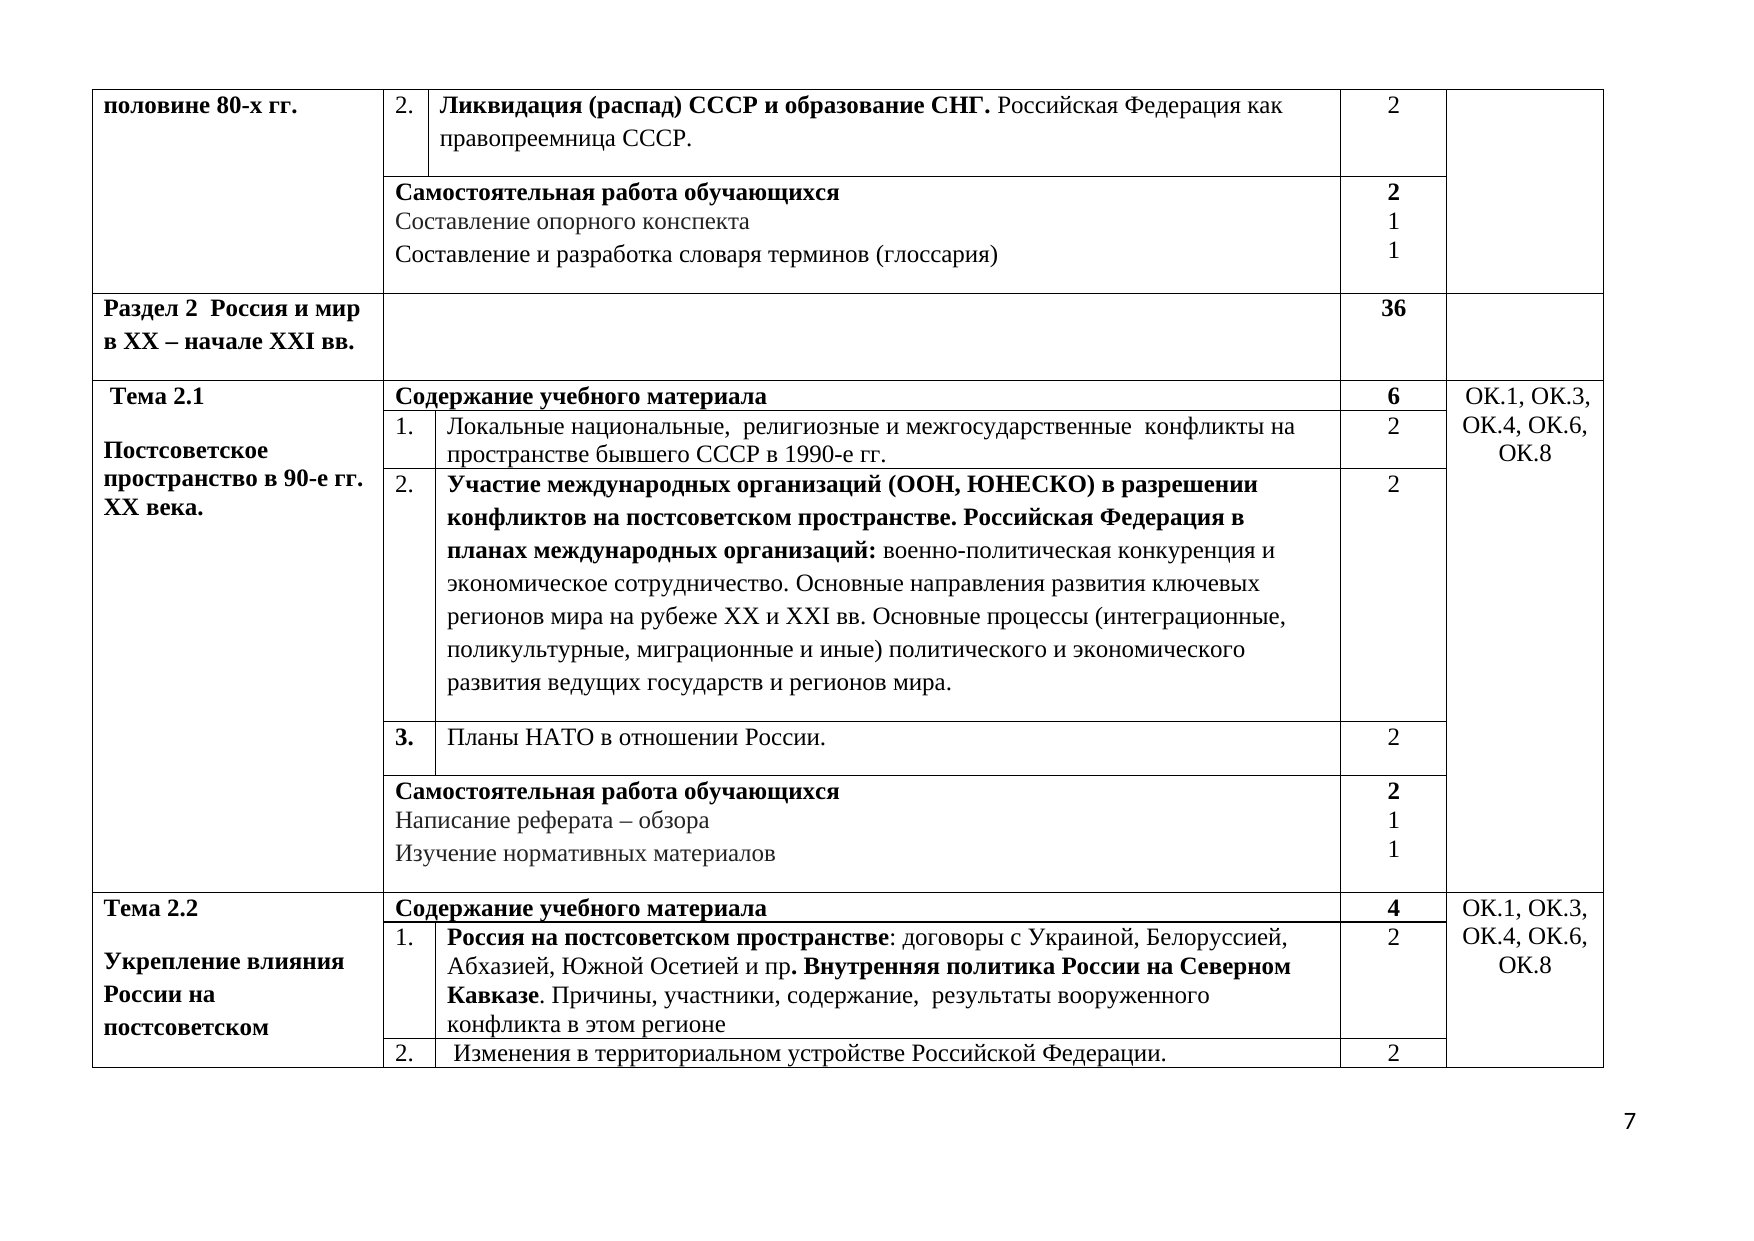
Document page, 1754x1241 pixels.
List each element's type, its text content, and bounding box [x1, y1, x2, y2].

table_cell Тема 2.1 Постсоветское пространство в 90-е гг. XX века. [93, 381, 383, 892]
table_cell ОК.1, ОК.3, ОК.4, ОК.6, ОК.8 [1447, 381, 1603, 892]
table_cell 4 [1341, 893, 1446, 921]
table_cell 2 [1341, 469, 1446, 721]
table_cell Содержание учебного материала [384, 381, 1340, 410]
table_cell 6 [1341, 381, 1446, 410]
table_cell Раздел 2 Россия и мир в ХХ – начале ХХI вв. [93, 294, 383, 380]
table_cell 3. [384, 722, 435, 775]
table_cell 2. [384, 90, 428, 176]
table_cell Содержание учебного материала [384, 893, 1340, 921]
table_cell Участие международных организаций (ООН, ЮНЕСКО) в разрешении конфликтов на постсоветском пространстве. Российская Федерация в планах международных организаций: военно-политическая конкуренция и экономическое сотрудничество. Основные направления развития ключевых регионов мира на рубеже XX и XXI вв. Основные процессы (интеграционные, поликультурные, миграционные и иные) политического и экономического развития ведущих государств и регионов мира. [436, 469, 1340, 721]
table_cell 2. [384, 469, 435, 721]
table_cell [1447, 90, 1603, 292]
table_cell 1. [384, 411, 435, 468]
table_cell 36 [1341, 294, 1446, 380]
table_cell 2 1 1 [1341, 177, 1446, 292]
table_cell Тема 2.2 Укрепление влияния России на постсоветском пространстве [93, 893, 383, 1067]
table_cell 2. [384, 1039, 435, 1067]
table_cell 2 [1341, 411, 1446, 468]
table_cell 2 1 1 [1341, 776, 1446, 892]
table_cell 2 [1341, 1039, 1446, 1067]
table_cell Изменения в территориальном устройстве Российской Федерации. [436, 1039, 1340, 1067]
table_cell 2 [1341, 923, 1446, 1037]
table_cell 2 [1341, 90, 1446, 176]
table_cell ОК.1, ОК.3, ОК.4, ОК.6, ОК.8 [1447, 893, 1603, 1067]
table_cell 1. [384, 923, 435, 1037]
table_cell Самостоятельная работа обучающихся Составление опорного конспекта Составление и разработка словаря терминов (глоссария) [384, 177, 1340, 292]
table_cell 2 [1341, 722, 1446, 775]
table_cell Локальные национальные, религиозные и межгосударственные конфликты на пространстве бывшего СССР в 1990-е гг. [436, 411, 1340, 468]
table_cell Планы НАТО в отношении России. [436, 722, 1340, 775]
table_cell Самостоятельная работа обучающихся Написание реферата – обзора Изучение нормативных материалов [384, 776, 1340, 892]
table_cell [1447, 294, 1603, 380]
table_cell Россия на постсоветском пространстве: договоры с Украиной, Белоруссией, Абхазией, Южной Осетией и пр. Внутренняя политика России на Северном Кавказе. Причины, участники, содержание, результаты вооруженного конфликта в этом регионе [436, 923, 1340, 1037]
table_cell Ликвидация (распад) СССР и образование СНГ. Российская Федерация как правопреемница СССР. [429, 90, 1340, 176]
table_cell [384, 294, 1340, 380]
